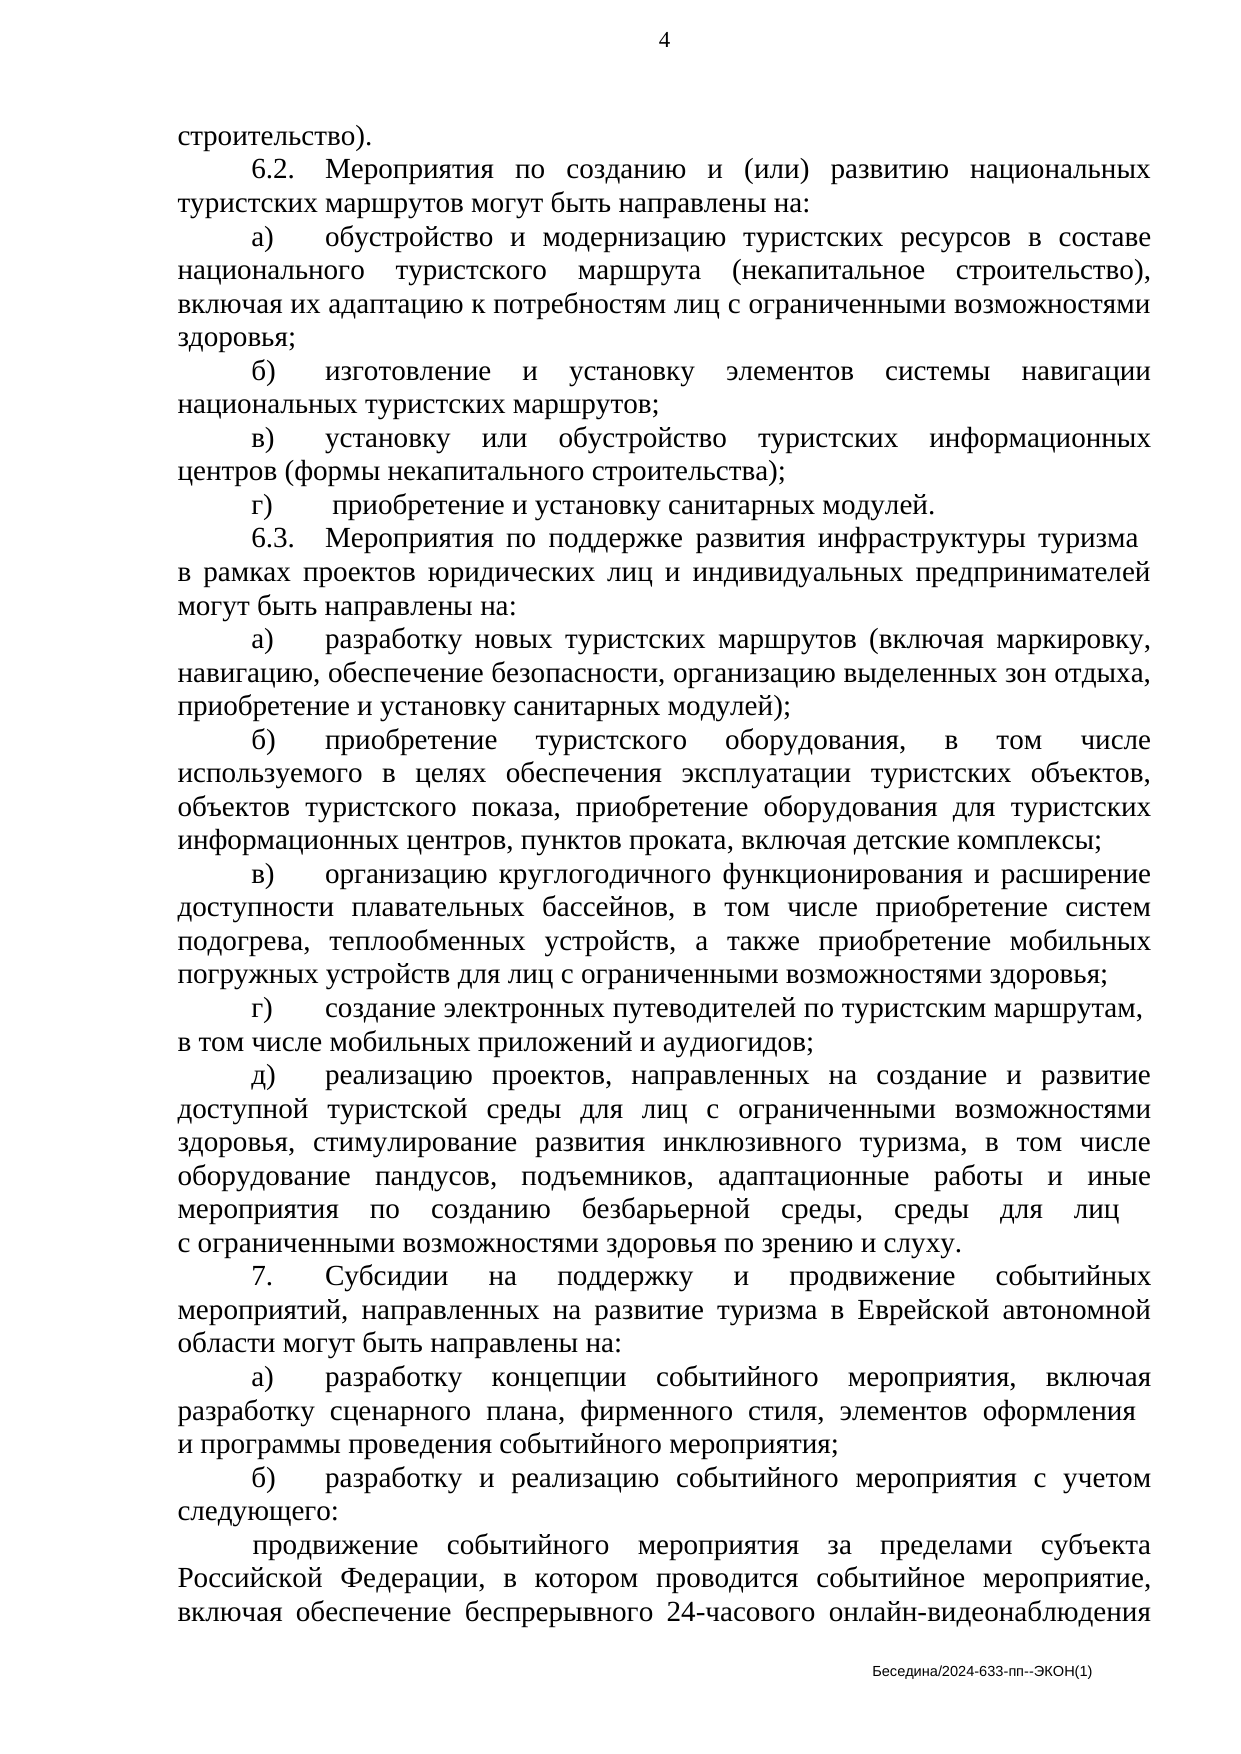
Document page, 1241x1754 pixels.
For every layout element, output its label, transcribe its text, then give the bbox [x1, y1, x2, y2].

subtitle Мероприятия по поддержке развития инфраструктуры туризма в рамках проектов юридических лиц и индивидуальных предпринимателей могут быть направлены на: [177, 521, 1152, 621]
list обустройство и модернизацию туристских ресурсов в составе национального туристского маршрута (некапитальное строительство), включая их адаптацию к потребностям лиц с ограниченными возможностями здоровья; [177, 219, 1152, 353]
list разработку концепции событийного мероприятия, включая разработку сценарного плана, фирменного стиля, элементов оформления и программы проведения событийного мероприятия; [177, 1359, 1152, 1460]
list установку или обустройство туристских информационных центров (формы некапитального строительства); [177, 420, 1152, 487]
list приобретение и установку санитарных модулей. [177, 487, 1152, 521]
subtitle Мероприятия по созданию и (или) развитию национальных туристских маршрутов могут быть направлены на: [177, 152, 1152, 219]
list разработку и реализацию событийного мероприятия с учетом следующего: [177, 1460, 1152, 1527]
list Субсидии на поддержку и продвижение событийных мероприятий, направленных на развитие туризма в Еврейской автономной области могут быть направлены на: [177, 1258, 1152, 1359]
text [177, 1527, 1152, 1627]
list реализацию проектов, направленных на создание и развитие доступной туристской среды для лиц с ограниченными возможностями здоровья, стимулирование развития инклюзивного туризма, в том числе оборудование пандусов, подъемников, адаптационные работы и иные мероприятия по созданию безбарьерной среды, среды для лиц с ограниченными возможностями здоровья по зрению и слуху. [177, 1057, 1152, 1258]
list создание электронных путеводителей по туристским маршрутам, в том числе мобильных приложений и аудиогидов; [177, 990, 1152, 1057]
list организацию круглогодичного функционирования и расширение доступности плавательных бассейнов, в том числе приобретение систем подогрева, теплообменных устройств, а также приобретение мобильных погружных устройств для лиц с ограниченными возможностями здоровья; [177, 856, 1152, 990]
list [177, 118, 1152, 152]
list разработку новых туристских маршрутов (включая маркировку, навигацию, обеспечение безопасности, организацию выделенных зон отдыха, приобретение и установку санитарных модулей); [177, 621, 1152, 722]
list приобретение туристского оборудования, в том числе используемого в целях обеспечения эксплуатации туристских объектов, объектов туристского показа, приобретение оборудования для туристских информационных центров, пунктов проката, включая детские комплексы; [177, 722, 1152, 856]
list изготовление и установку элементов системы навигации национальных туристских маршрутов; [177, 353, 1152, 420]
